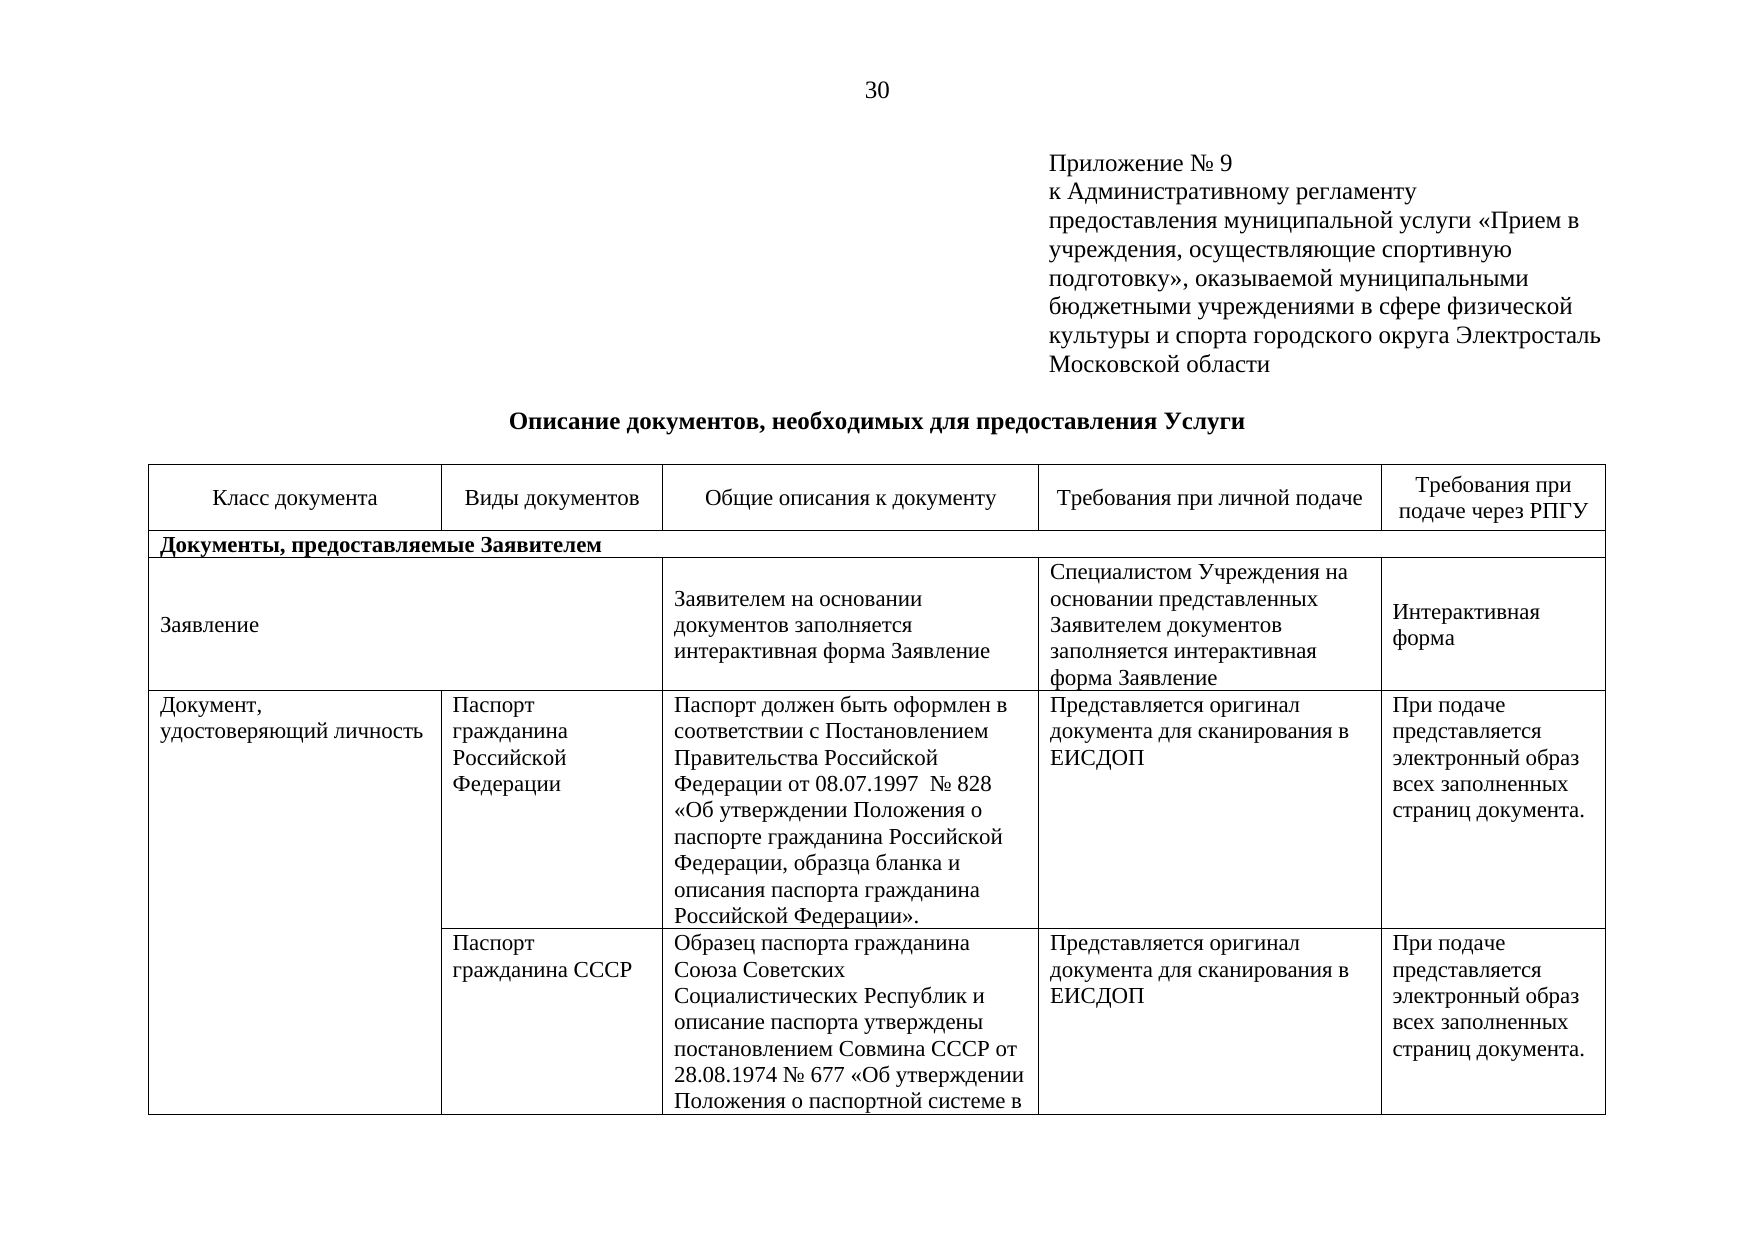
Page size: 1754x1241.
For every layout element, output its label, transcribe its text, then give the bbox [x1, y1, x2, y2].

table_header Виды документов [442, 465, 662, 530]
table_cell Заявление [149, 558, 662, 690]
text Приложение № 9 [1048, 148, 1636, 176]
text Описание документов, необходимых для предоставления Услуги [118, 406, 1636, 435]
table_cell Заявителем на основании документов заполняется интерактивная форма Заявление [663, 558, 1038, 690]
text предоставления муниципальной услуги «Прием в учреждения, осуществляющие спортивную подготовку», оказываемой муниципальными бюджетными учреждениями в сфере физической культуры и спорта городского округа Электросталь Московской области [1048, 205, 1636, 378]
table_cell Интерактивная форма [1382, 558, 1605, 690]
table_cell Документ, удостоверяющий личность [149, 691, 441, 1114]
table_cell Документы, предоставляемые Заявителем [149, 531, 1605, 557]
table_cell Паспорт гражданина Российской Федерации [442, 691, 662, 928]
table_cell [663, 929, 1038, 1114]
table_cell Паспорт должен быть оформлен в соответствии с Постановлением Правительства Российской Федерации от 08.07.1997 № 828 «Об утверждении Положения о паспорте гражданина Российской Федерации, образца бланка и описания паспорта гражданина Российской Федерации». [663, 691, 1038, 928]
table_cell Представляется оригинал документа для сканирования в ЕИСДОП [1039, 691, 1381, 928]
table_header Класс документа [149, 465, 441, 530]
table_header Общие описания к документу [663, 465, 1038, 530]
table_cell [1382, 929, 1605, 1114]
text к Административному регламенту [1048, 176, 1636, 205]
table_cell Специалистом Учреждения на основании представленных Заявителем документов заполняется интерактивная форма Заявление [1039, 558, 1381, 690]
table_cell Паспорт гражданина СССР [442, 929, 662, 1114]
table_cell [1039, 929, 1381, 1114]
table_header Требования при личной подаче [1039, 465, 1381, 530]
table_header Требования при подаче через РПГУ [1382, 465, 1605, 530]
table_cell При подаче представляется электронный образ всех заполненных страниц документа. [1382, 691, 1605, 928]
